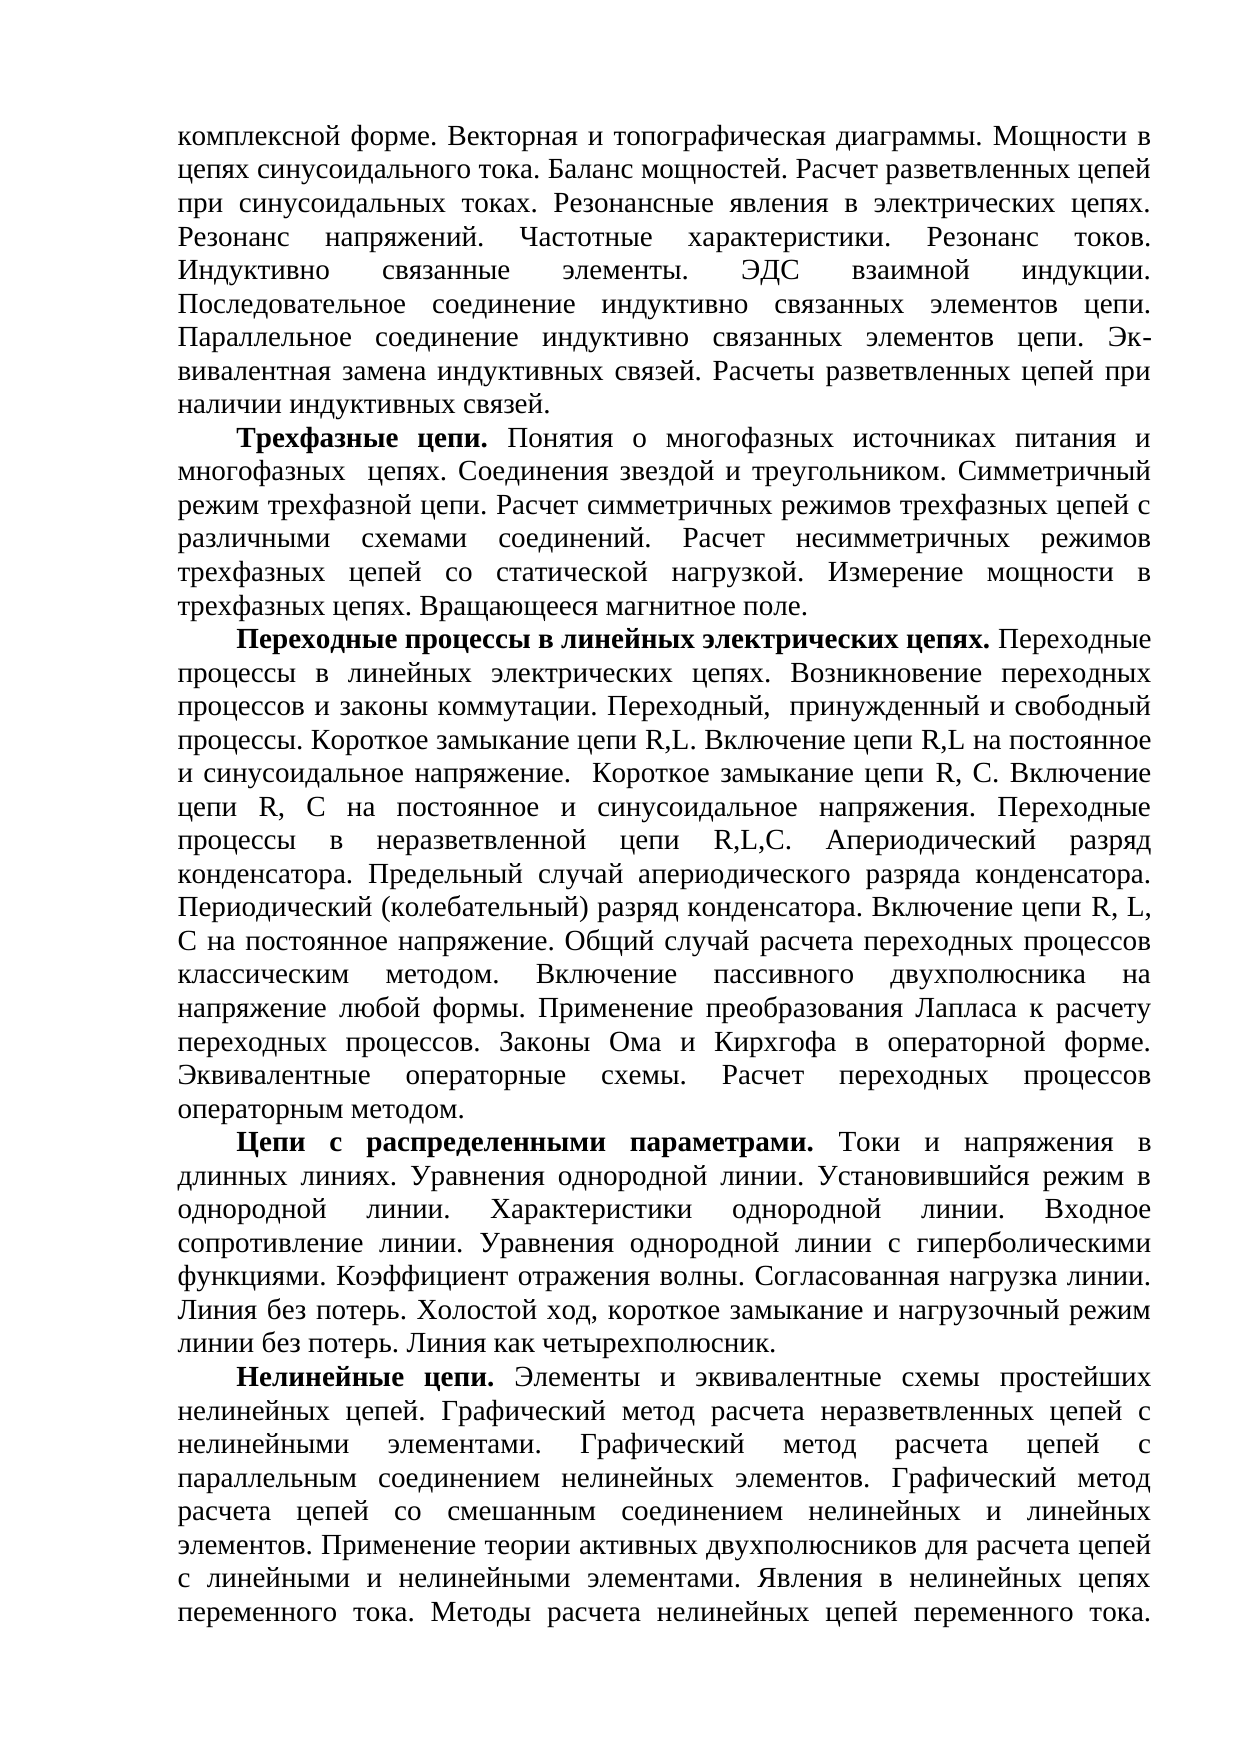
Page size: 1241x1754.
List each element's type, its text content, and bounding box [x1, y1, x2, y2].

text Цепи с распределенными параметрами. Токи и напряжения в длинных линиях. Уравнения однородной линии. Установившийся режим в однородной линии. Характеристики однородной линии. Входное сопротивление линии. Уравнения однородной линии с гиперболическими функциями. Коэффициент отражения волны. Согласованная нагрузка линии. Линия без потерь. Холостой ход, короткое замыкание и нагрузочный режим линии без потерь. Линия как четырехполюсник. [177, 1124, 1152, 1359]
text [177, 1359, 1152, 1627]
text Переходные процессы в линейных электрических цепях. Переходные процессы в линейных электрических цепях. Возникновение переходных процессов и законы коммутации. Переходный, принужденный и свободный процессы. Короткое замыкание цепи R,L. Включение цепи R,L на постоянное и синусоидальное напряжение. Короткое замыкание цепи R, С. Включение цепи R, С на постоянное и синусоидальное напряжения. Переходные процессы в неразветвленной цепи R,L,С. Апериодический разряд конденсатора. Предельный случай апериодического разряда конденсатора. Периодический (колебательный) разряд конденсатора. Включение цепи R, L, С на постоянное напряжение. Общий случай расчета переходных процессов классическим методом. Включение пассивного двухполюсника на напряжение любой формы. Применение преобразования Лапласа к расчету переходных процессов. Законы Ома и Кирхгофа в операторной форме. Эквивалентные операторные схемы. Расчет переходных процессов операторным методом. [177, 621, 1152, 1124]
text Трехфазные цепи. Понятия о многофазных источниках питания и многофазных цепях. Соединения звездой и треугольником. Симметричный режим трехфазной цепи. Расчет симметричных режимов трехфазных цепей с различными схемами соединений. Расчет несимметричных режимов трехфазных цепей со статической нагрузкой. Измерение мощности в трехфазных цепях. Вращающееся магнитное поле. [177, 420, 1152, 621]
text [177, 118, 1152, 420]
